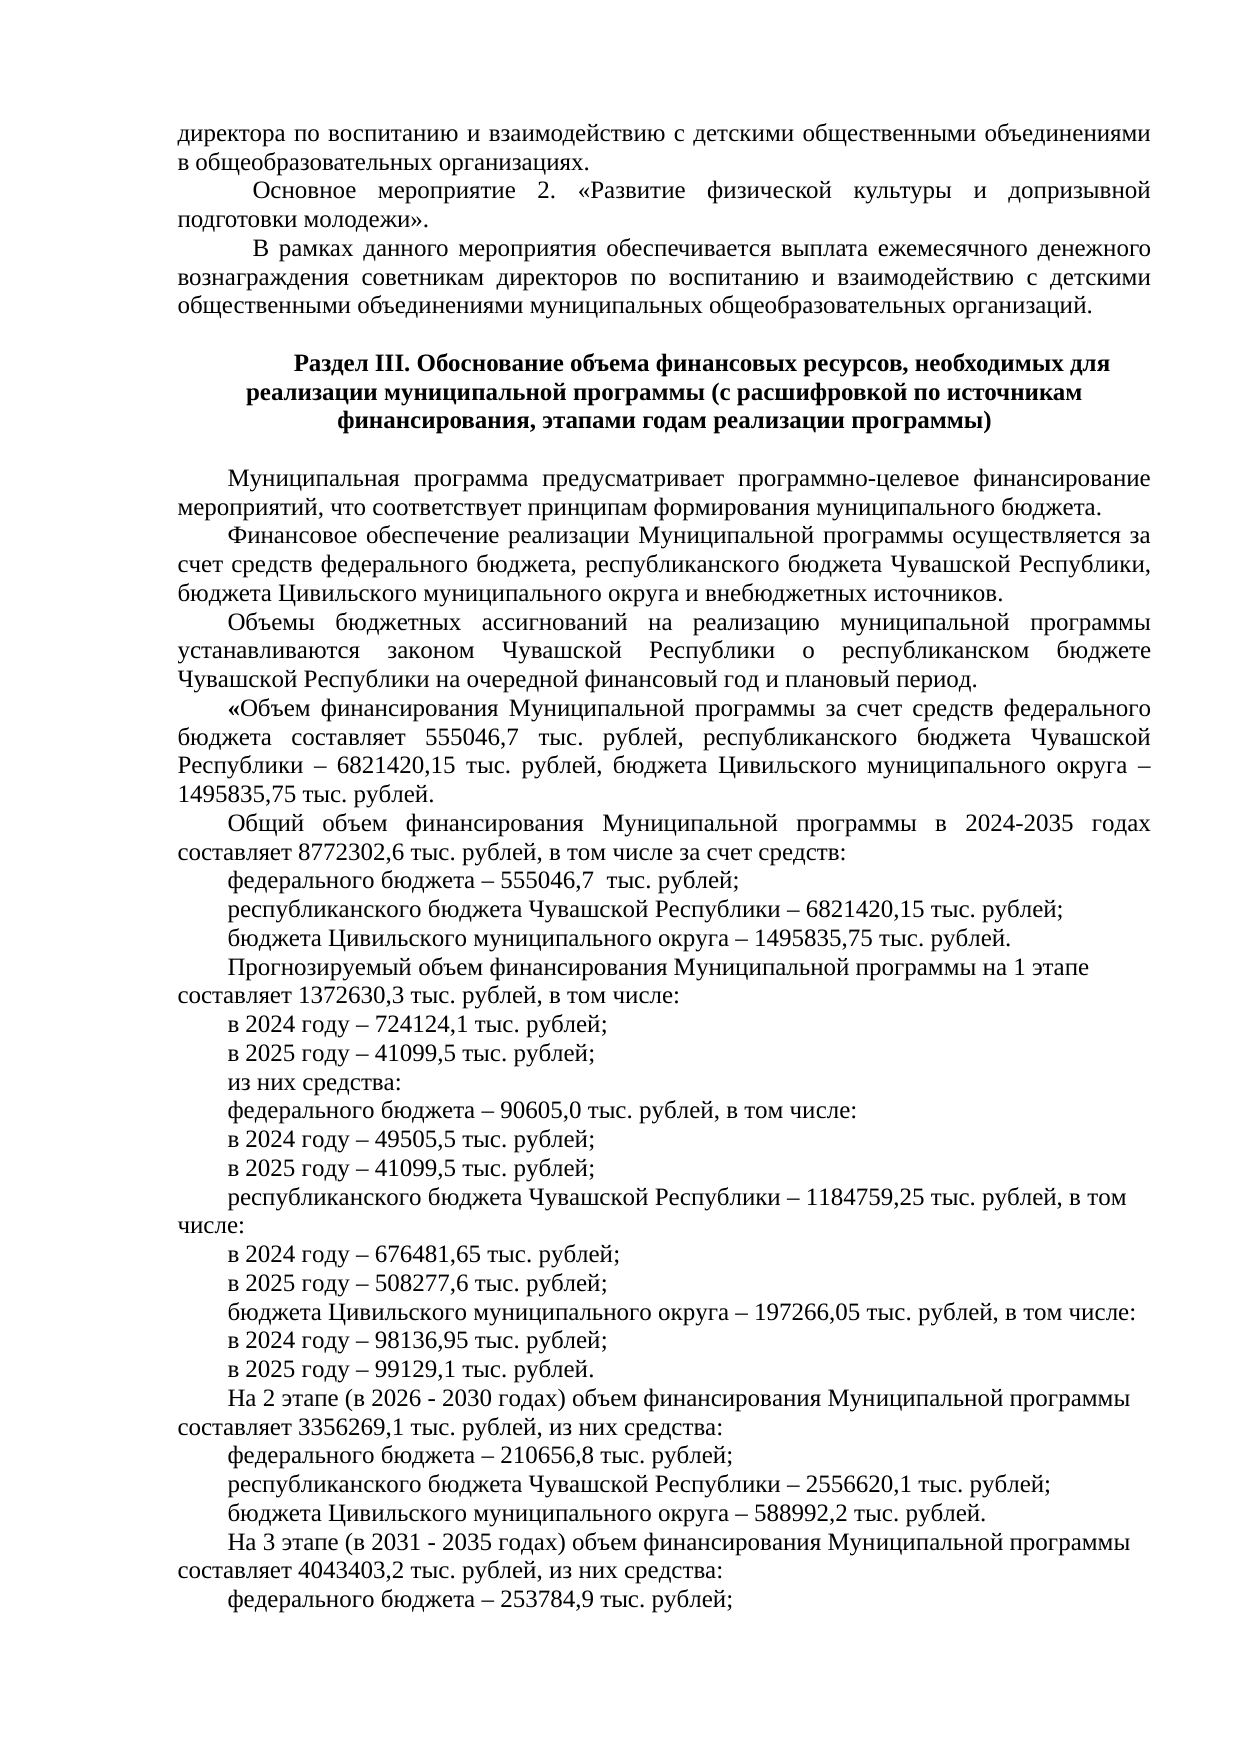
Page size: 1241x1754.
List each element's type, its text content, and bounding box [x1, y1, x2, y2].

text в 2024 году – 724124,1 тыс. рублей; [177, 1009, 1152, 1038]
text «Объем финансирования Муниципальной программы за счет средств федерального бюджета составляет 555046,7 тыс. рублей, республиканского бюджета Чувашской Республики – 6821420,15 тыс. рублей, бюджета Цивильского муниципального округа – 1495835,75 тыс. рублей. [177, 693, 1152, 808]
text Прогнозируемый объем финансирования Муниципальной программы на 1 этапе составляет 1372630,3 тыс. рублей, в том числе: [177, 952, 1152, 1009]
text республиканского бюджета Чувашской Республики – 6821420,15 тыс. рублей; бюджета Цивильского муниципального округа – 1495835,75 тыс. рублей. [177, 894, 1152, 952]
text В рамках данного мероприятия обеспечивается выплата ежемесячного денежного вознаграждения советникам директоров по воспитанию и взаимодействию с детскими общественными объединениями муниципальных общеобразовательных организаций. [177, 233, 1152, 319]
text в 2024 году – 49505,5 тыс. рублей; [177, 1124, 1152, 1153]
text федерального бюджета – 555046,7 тыс. рублей; [177, 866, 1152, 894]
text в 2025 году – 508277,6 тыс. рублей; [177, 1268, 1152, 1297]
text в 2024 году – 98136,95 тыс. рублей; [177, 1326, 1152, 1354]
text в 2025 году – 99129,1 тыс. рублей. [177, 1354, 1152, 1383]
text в 2025 году – 41099,5 тыс. рублей; [177, 1038, 1152, 1067]
text бюджета Цивильского муниципального округа – 588992,2 тыс. рублей. [177, 1498, 1152, 1527]
text Муниципальная программа предусматривает программно-целевое финансирование мероприятий, что соответствует принципам формирования муниципального бюджета. [177, 463, 1152, 521]
text в 2024 году – 676481,65 тыс. рублей; [177, 1239, 1152, 1268]
text федерального бюджета – 90605,0 тыс. рублей, в том числе: [177, 1096, 1152, 1124]
text Основное мероприятие 2. «Развитие физической культуры и допризывной подготовки молодежи». [177, 176, 1152, 233]
text из них средства: [177, 1067, 1152, 1096]
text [177, 118, 1152, 176]
text республиканского бюджета Чувашской Республики – 1184759,25 тыс. рублей, в том числе: [177, 1182, 1152, 1239]
text На 3 этапе (в 2031 - 2035 годах) объем финансирования Муниципальной программы составляет 4043403,2 тыс. рублей, из них средства: [177, 1527, 1152, 1584]
text республиканского бюджета Чувашской Республики – 2556620,1 тыс. рублей; [177, 1469, 1152, 1498]
text Финансовое обеспечение реализации Муниципальной программы осуществляется за счет средств федерального бюджета, республиканского бюджета Чувашской Республики, бюджета Цивильского муниципального округа и внебюджетных источников. [177, 521, 1152, 607]
text федерального бюджета – 253784,9 тыс. рублей; [177, 1584, 1152, 1613]
text Объемы бюджетных ассигнований на реализацию муниципальной программы устанавливаются законом Чувашской Республики о республиканском бюджете Чувашской Республики на очередной финансовый год и плановый период. [177, 607, 1152, 693]
text в 2025 году – 41099,5 тыс. рублей; [177, 1153, 1152, 1182]
subtitle Раздел III. Обоснование объема финансовых ресурсов, необходимых для реализации муниципальной программы (с расшифровкой по источникам финансирования, этапами годам реализации программы) [177, 348, 1152, 434]
text На 2 этапе (в 2026 - 2030 годах) объем финансирования Муниципальной программы составляет 3356269,1 тыс. рублей, из них средства: [177, 1383, 1152, 1441]
text Общий объем финансирования Муниципальной программы в 2024-2035 годах составляет 8772302,6 тыс. рублей, в том числе за счет средств: [177, 808, 1152, 866]
text бюджета Цивильского муниципального округа – 197266,05 тыс. рублей, в том числе: [177, 1297, 1152, 1326]
text федерального бюджета – 210656,8 тыс. рублей; [177, 1441, 1152, 1469]
